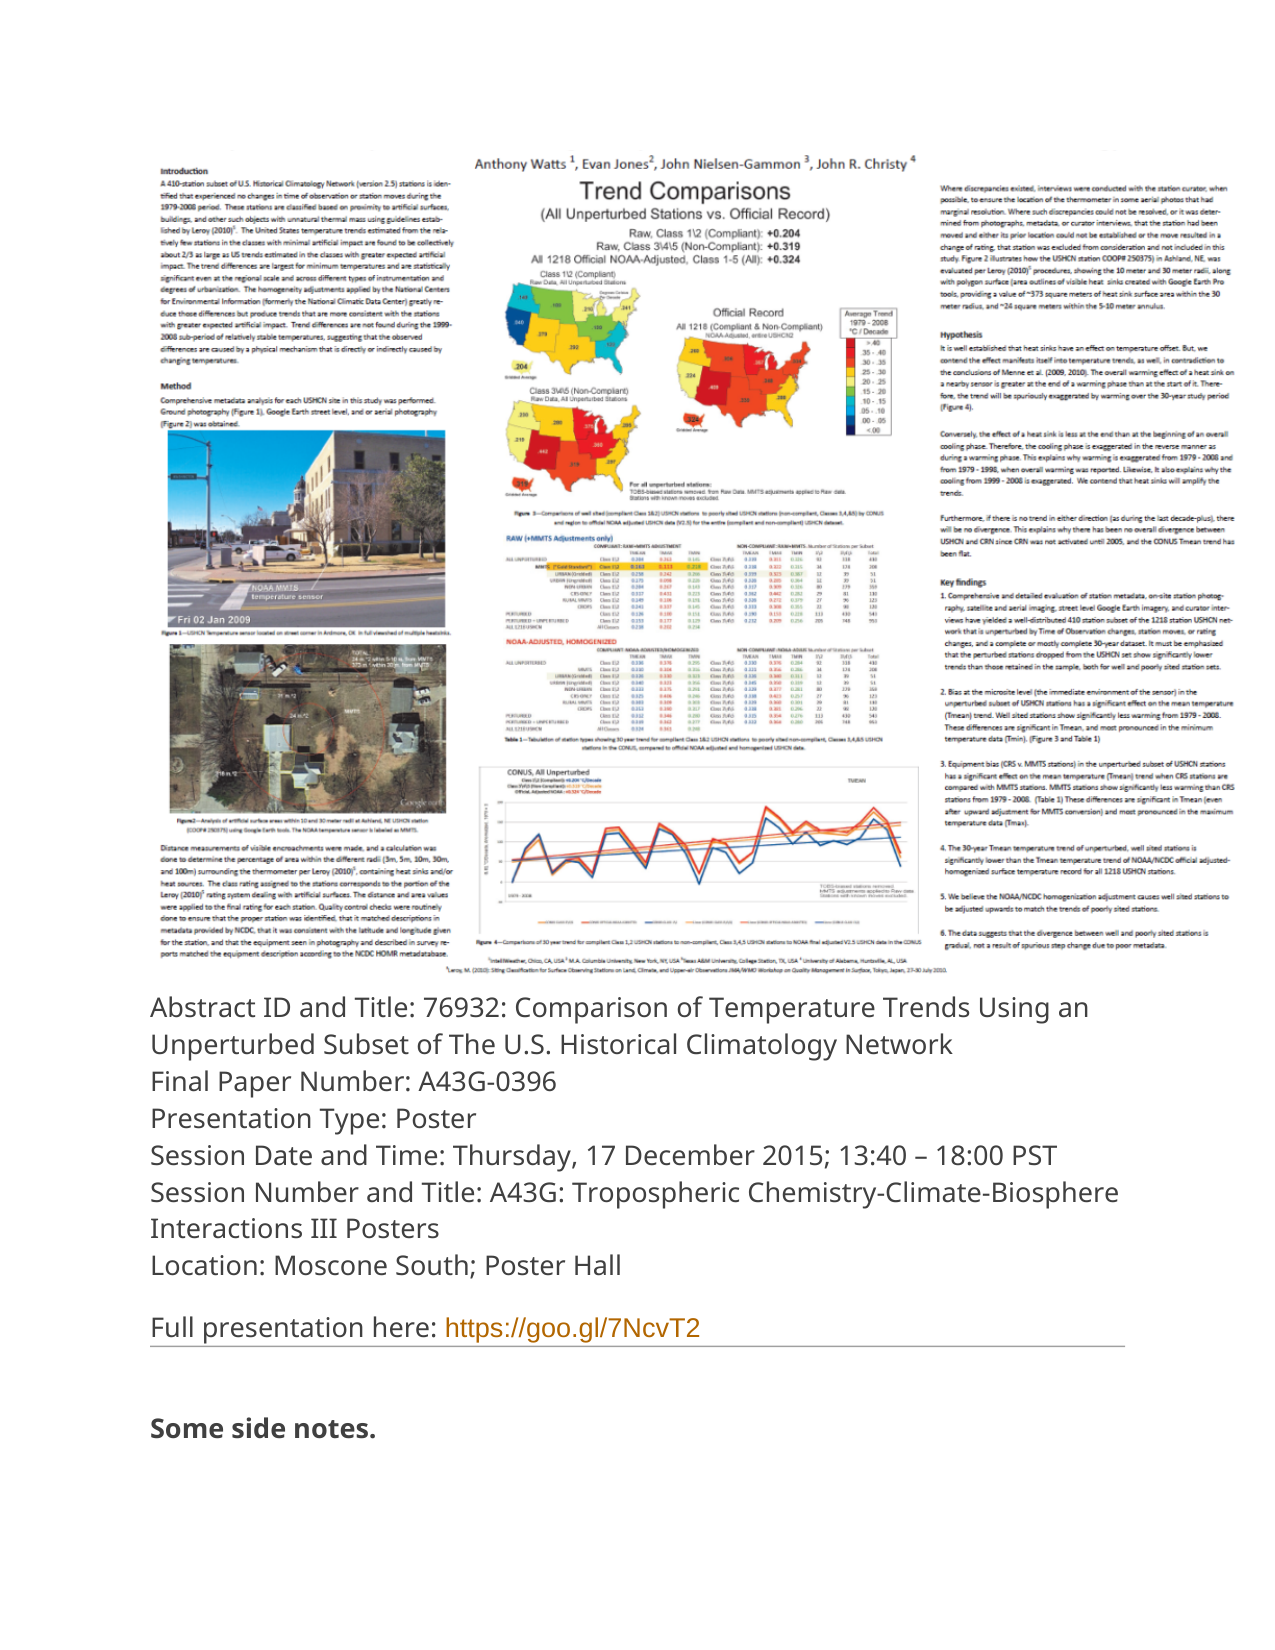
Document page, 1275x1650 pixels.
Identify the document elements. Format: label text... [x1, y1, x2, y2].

text Some side notes. [150, 1410, 1125, 1447]
picture [150, 150, 1243, 989]
text Full presentation here: https://goo.gl/7NcvT2 [150, 1309, 1125, 1345]
text Abstract ID and Title: 76932: Comparison of Temperature Trends Using an Unperturbed Subset of The U.S. Historical Climatology Network Final Paper Number: A43G-0396 Presentation Type: Poster Session Date and Time: Thursday, 17 December 2015; 13:40 – 18:00 PST Session Number and Title: A43G: Tropospheric Chemistry-Climate-Biosphere Interactions III Posters Location: Moscone South; Poster Hall [150, 989, 1125, 1284]
